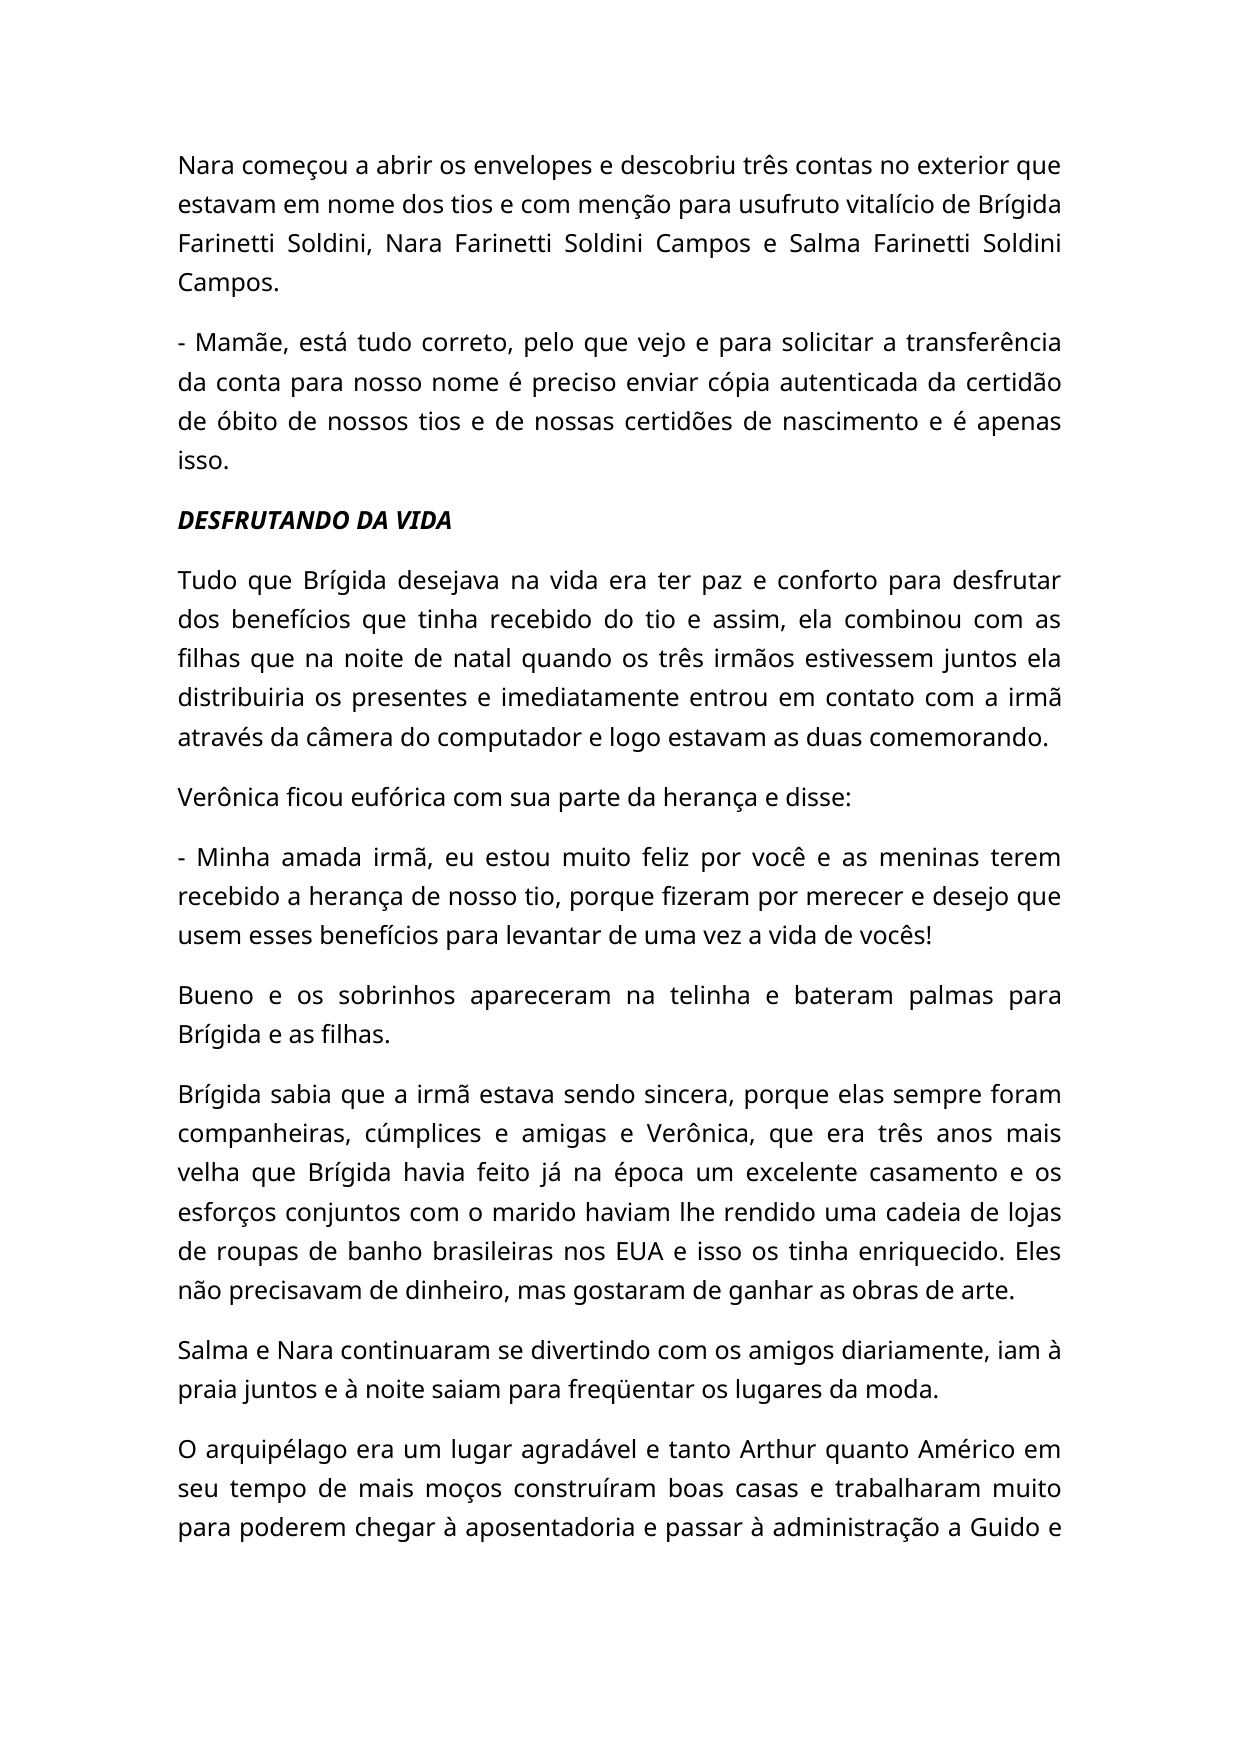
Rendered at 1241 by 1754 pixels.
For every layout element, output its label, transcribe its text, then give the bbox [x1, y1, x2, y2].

text Tudo que Brígida desejava na vida era ter paz e conforto para desfrutar dos benefícios que tinha recebido do tio e assim, ela combinou com as filhas que na noite de natal quando os três irmãos estivessem juntos ela distribuiria os presentes e imediatamente entrou em contato com a irmã através da câmera do computador e logo estavam as duas comemorando. [177, 563, 1063, 753]
text Nara começou a abrir os envelopes e descobriu três contas no exterior que estavam em nome dos tios e com menção para usufruto vitalício de Brígida Farinetti Soldini, Nara Farinetti Soldini Campos e Salma Farinetti Soldini Campos. [177, 148, 1063, 299]
text Verônica ficou eufórica com sua parte da herança e disse: [177, 779, 1063, 813]
text DESFRUTANDO DA VIDA [177, 503, 1063, 537]
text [177, 1432, 1063, 1544]
text Brígida sabia que a irmã estava sendo sincera, porque elas sempre foram companheiras, cúmplices e amigas e Verônica, que era três anos mais velha que Brígida havia feito já na época um excelente casamento e os esforços conjuntos com o marido haviam lhe rendido uma cadeia de lojas de roupas de banho brasileiras nos EUA e isso os tinha enriquecido. Eles não precisavam de dinheiro, mas gostaram de ganhar as obras de arte. [177, 1077, 1063, 1307]
text Bueno e os sobrinhos apareceram na telinha e bateram palmas para Brígida e as filhas. [177, 978, 1063, 1051]
text Salma e Nara continuaram se divertindo com os amigos diariamente, iam à praia juntos e à noite saiam para freqüentar os lugares da moda. [177, 1333, 1063, 1406]
text - Minha amada irmã, eu estou muito feliz por você e as meninas terem recebido a herança de nosso tio, porque fizeram por merecer e desejo que usem esses benefícios para levantar de uma vez a vida de vocês! [177, 839, 1063, 952]
text - Mamãe, está tudo correto, pelo que vejo e para solicitar a transferência da conta para nosso nome é preciso enviar cópia autenticada da certidão de óbito de nossos tios e de nossas certidões de nascimento e é apenas isso. [177, 325, 1063, 477]
